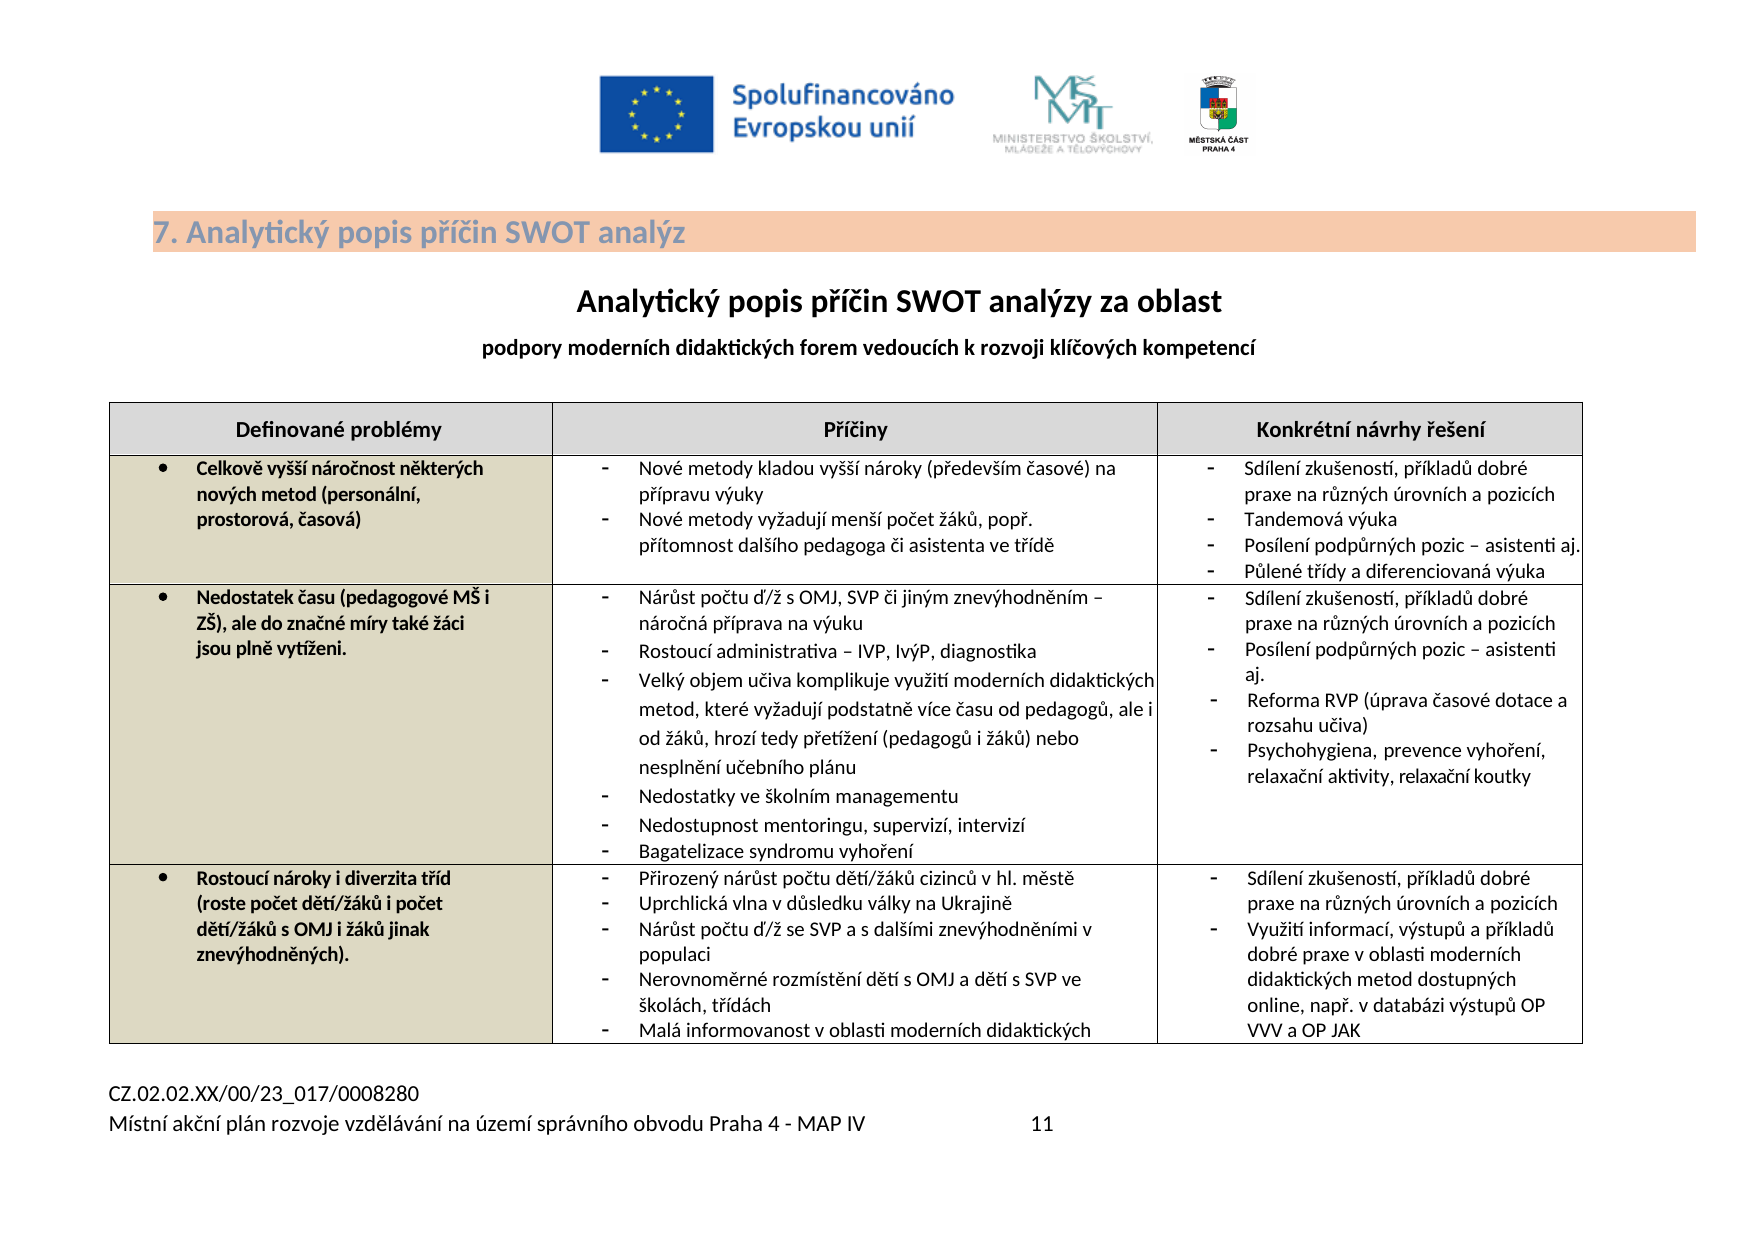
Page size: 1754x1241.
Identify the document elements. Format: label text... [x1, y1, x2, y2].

table_header Příčiny [553, 403, 1157, 454]
text podpory moderních didaktických forem vedoucích k rozvoji klíčových kompetencí [138, 333, 1599, 361]
table_cell Nedostatek času (pedagogové MŠ i ZŠ), ale do značné míry také žáci jsou plně vytíženi. [110, 585, 552, 864]
picture [598, 74, 1153, 155]
table_cell Sdílení zkušeností, příkladů dobré praxe na různých úrovních a pozicích Tandemová výuka Posílení podpůrných pozic – asistenti aj. Půlené třídy a diferenciovaná výuka [1158, 456, 1582, 583]
picture [1183, 73, 1256, 156]
table_cell Nárůst počtu ď/ž s OMJ, SVP či jiným znevýhodněním – náročná příprava na výuku Rostoucí administrativa – IVP, IvýP, diagnostika Velký objem učiva komplikuje využití moderních didaktických metod, které vyžadují podstatně více času od pedagogů, ale i od žáků, hrozí tedy přetížení (pedagogů i žáků) nebo nesplnění učebního plánu Nedostatky ve školním managementu Nedostupnost mentoringu, supervizí, intervizí Bagatelizace syndromu vyhoření [553, 585, 1157, 864]
table_cell Sdílení zkušeností, příkladů dobré praxe na různých úrovních a pozicích Posílení podpůrných pozic – asistenti aj. Reforma RVP (úprava časové dotace a rozsahu učiva) Psychohygiena, prevence vyhoření, relaxační aktivity, relaxační koutky [1158, 585, 1582, 864]
table_cell Rostoucí nároky i diverzita tříd (roste počet dětí/žáků i počet dětí/žáků s OMJ i žáků jinak znevýhodněných). [110, 865, 552, 1043]
table_header Konkrétní návrhy řešení [1158, 403, 1582, 454]
text Analytický popis příčin SWOT analýzy za oblast [420, 280, 1379, 321]
table_cell Nové metody kladou vyšší nároky (především časové) na přípravu výuky Nové metody vyžadují menší počet žáků, popř. přítomnost dalšího pedagoga či asistenta ve třídě [553, 456, 1157, 583]
table_cell Celkově vyšší náročnost některých nových metod (personální, prostorová, časová) [110, 456, 552, 583]
table_header Definované problémy [110, 403, 552, 454]
text 7. Analytický popis příčin SWOT analýz [153, 211, 1696, 252]
